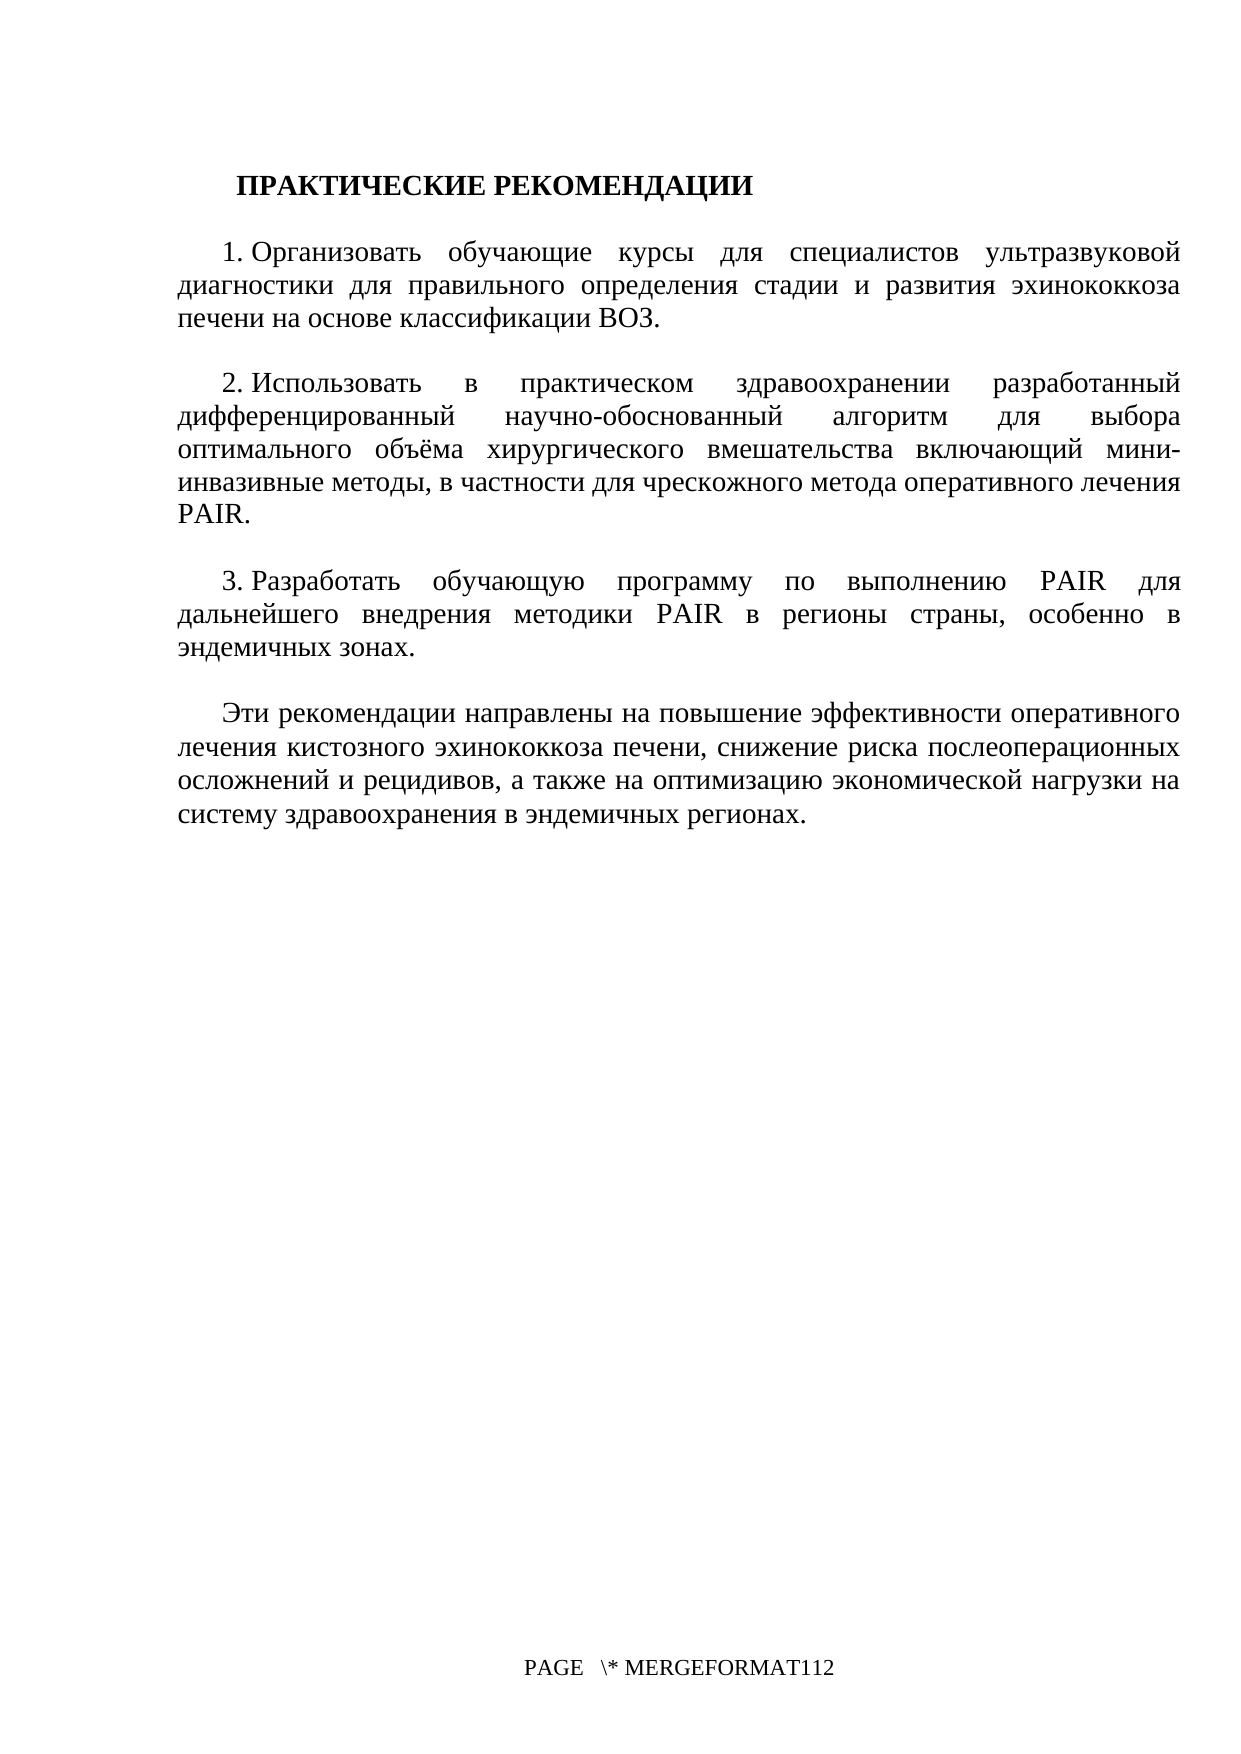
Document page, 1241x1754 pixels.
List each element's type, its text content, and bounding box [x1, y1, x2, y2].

text Эти рекомендации направлены на повышение эффективности оперативного лечения кистозного эхинококкоза печени, снижение риска послеоперационных осложнений и рецидивов, а также на оптимизацию экономической нагрузки на систему здравоохранения в эндемичных регионах. [177, 695, 1181, 829]
list Организовать обучающие курсы для специалистов ультразвуковой диагностики для правильного определения стадии и развития эхинококкоза печени на основе классификации ВОЗ. [177, 235, 1181, 334]
list Разработать обучающую программу по выполнению PAIR для дальнейшего внедрения методики PAIR в регионы страны, особенно в эндемичных зонах. [177, 564, 1181, 662]
subtitle ПРАКТИЧЕСКИЕ РЕКОМЕНДАЦИИ [177, 168, 1181, 202]
list Использовать в практическом здравоохранении разработанный дифференцированный научно-обоснованный алгоритм для выбора оптимального объёма хирургического вмешательства включающий мини-инвазивные методы, в частности для чрескожного метода оперативного лечения PAIR. [177, 366, 1181, 531]
